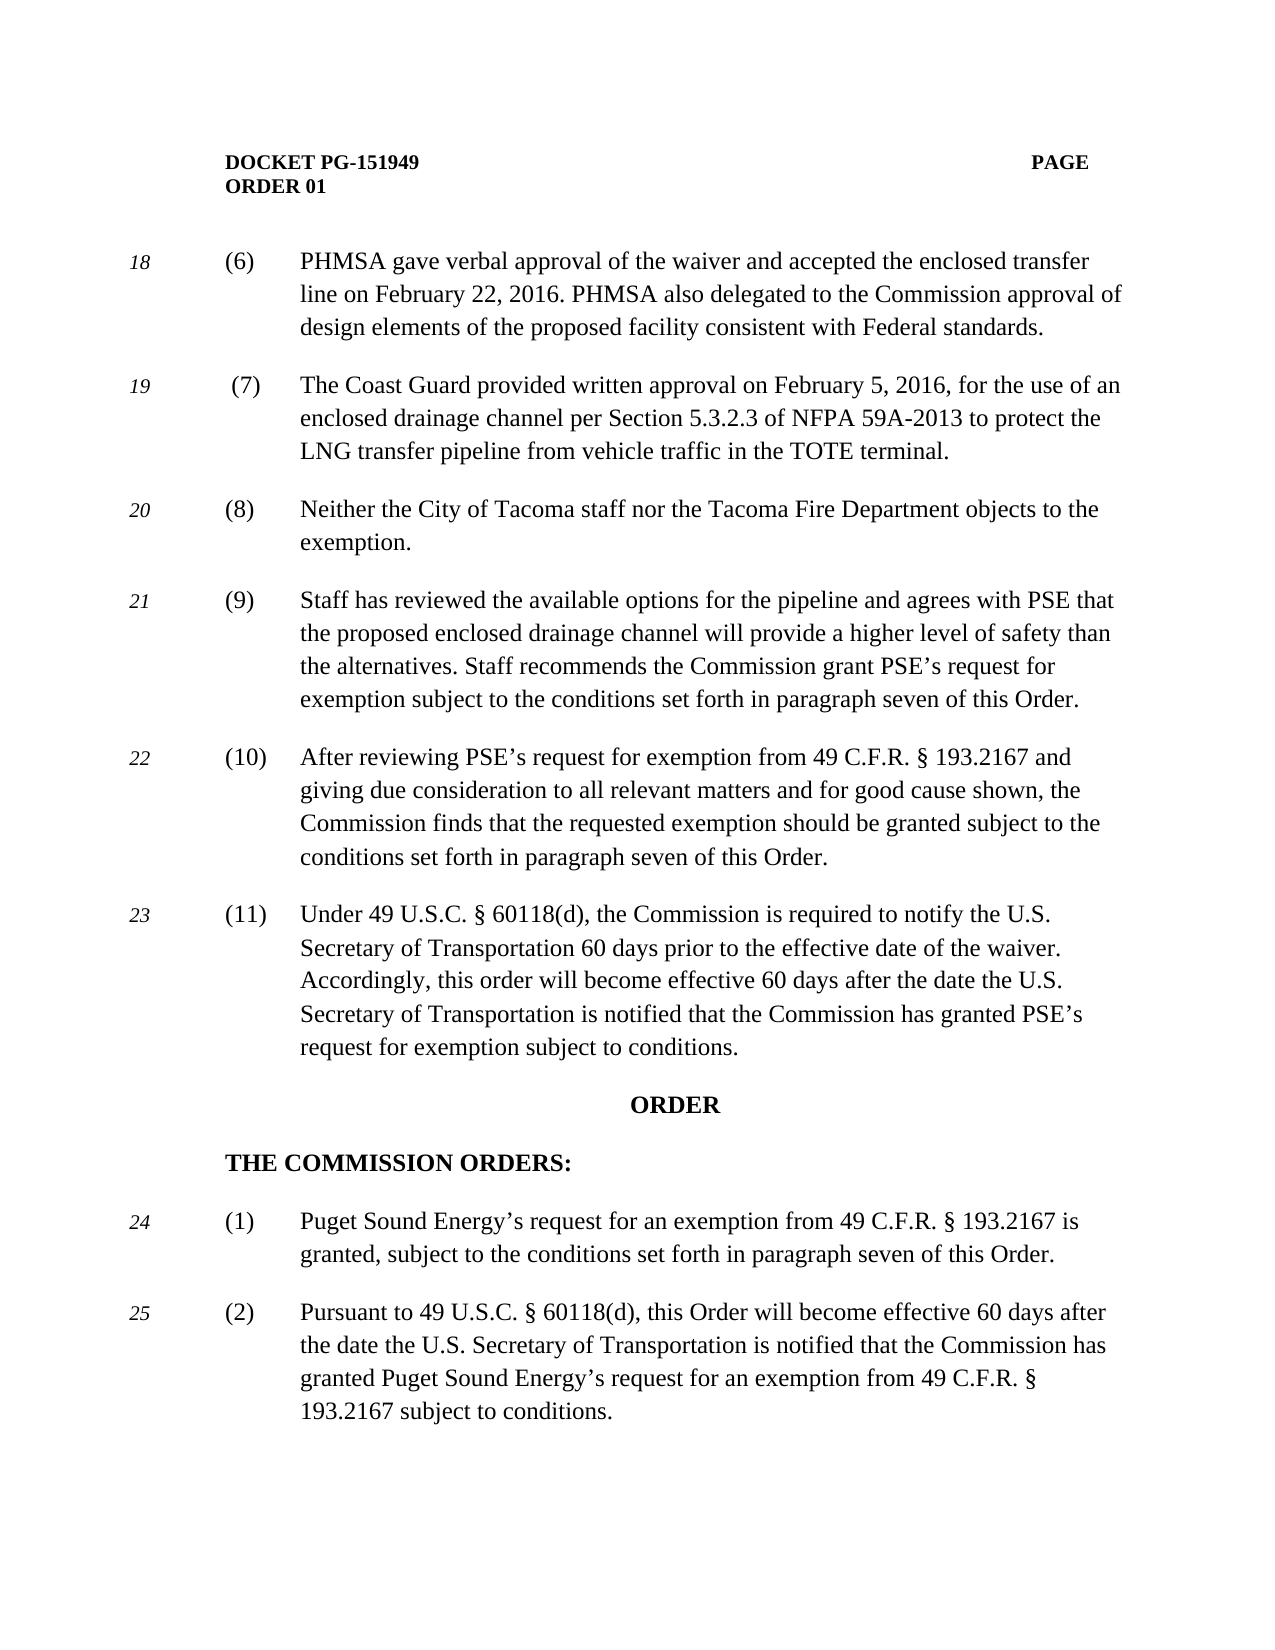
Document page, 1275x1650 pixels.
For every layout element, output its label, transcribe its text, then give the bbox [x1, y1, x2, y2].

list (1) Puget Sound Energy’s request for an exemption from 49 C.F.R. § 193.2167 is granted, subject to the conditions set forth in paragraph seven of this Order. [150, 1206, 1125, 1267]
list (7) The Coast Guard provided written approval on February 5, 2016, for the use of an enclosed drainage channel per Section 5.3.2.3 of NFPA 59A-2013 to protect the LNG transfer pipeline from vehicle traffic in the TOTE terminal. [150, 370, 1125, 465]
list (10) After reviewing PSE’s request for exemption from 49 C.F.R. § 193.2167 and giving due consideration to all relevant matters and for good cause shown, the Commission finds that the requested exemption should be granted subject to the conditions set forth in paragraph seven of this Order. [150, 742, 1125, 870]
list (2) Pursuant to 49 U.S.C. § 60118(d), this Order will become effective 60 days after the date the U.S. Secretary of Transportation is notified that the Commission has granted Puget Sound Energy’s request for an exemption from 49 C.F.R. § 193.2167 subject to conditions. [150, 1297, 1125, 1424]
list (8) Neither the City of Tacoma staff nor the Tacoma Fire Department objects to the exemption. [150, 494, 1125, 556]
list (11) Under 49 U.S.C. § 60118(d), the Commission is required to notify the U.S. Secretary of Transportation 60 days prior to the effective date of the waiver. Accordingly, this order will become effective 60 days after the date the U.S. Secretary of Transportation is notified that the Commission has granted PSE’s request for exemption subject to conditions. [150, 899, 1125, 1060]
list (6) PHMSA gave verbal approval of the waiver and accepted the enclosed transfer line on February 22, 2016. PHMSA also delegated to the Commission approval of design elements of the proposed facility consistent with Federal standards. [150, 246, 1125, 341]
text THE COMMISSION ORDERS: [225, 1148, 1125, 1176]
text ORDER [225, 1090, 1125, 1118]
list (9) Staff has reviewed the available options for the pipeline and agrees with PSE that the proposed enclosed drainage channel will provide a higher level of safety than the alternatives. Staff recommends the Commission grant PSE’s request for exemption subject to the conditions set forth in paragraph seven of this Order. [150, 585, 1125, 713]
